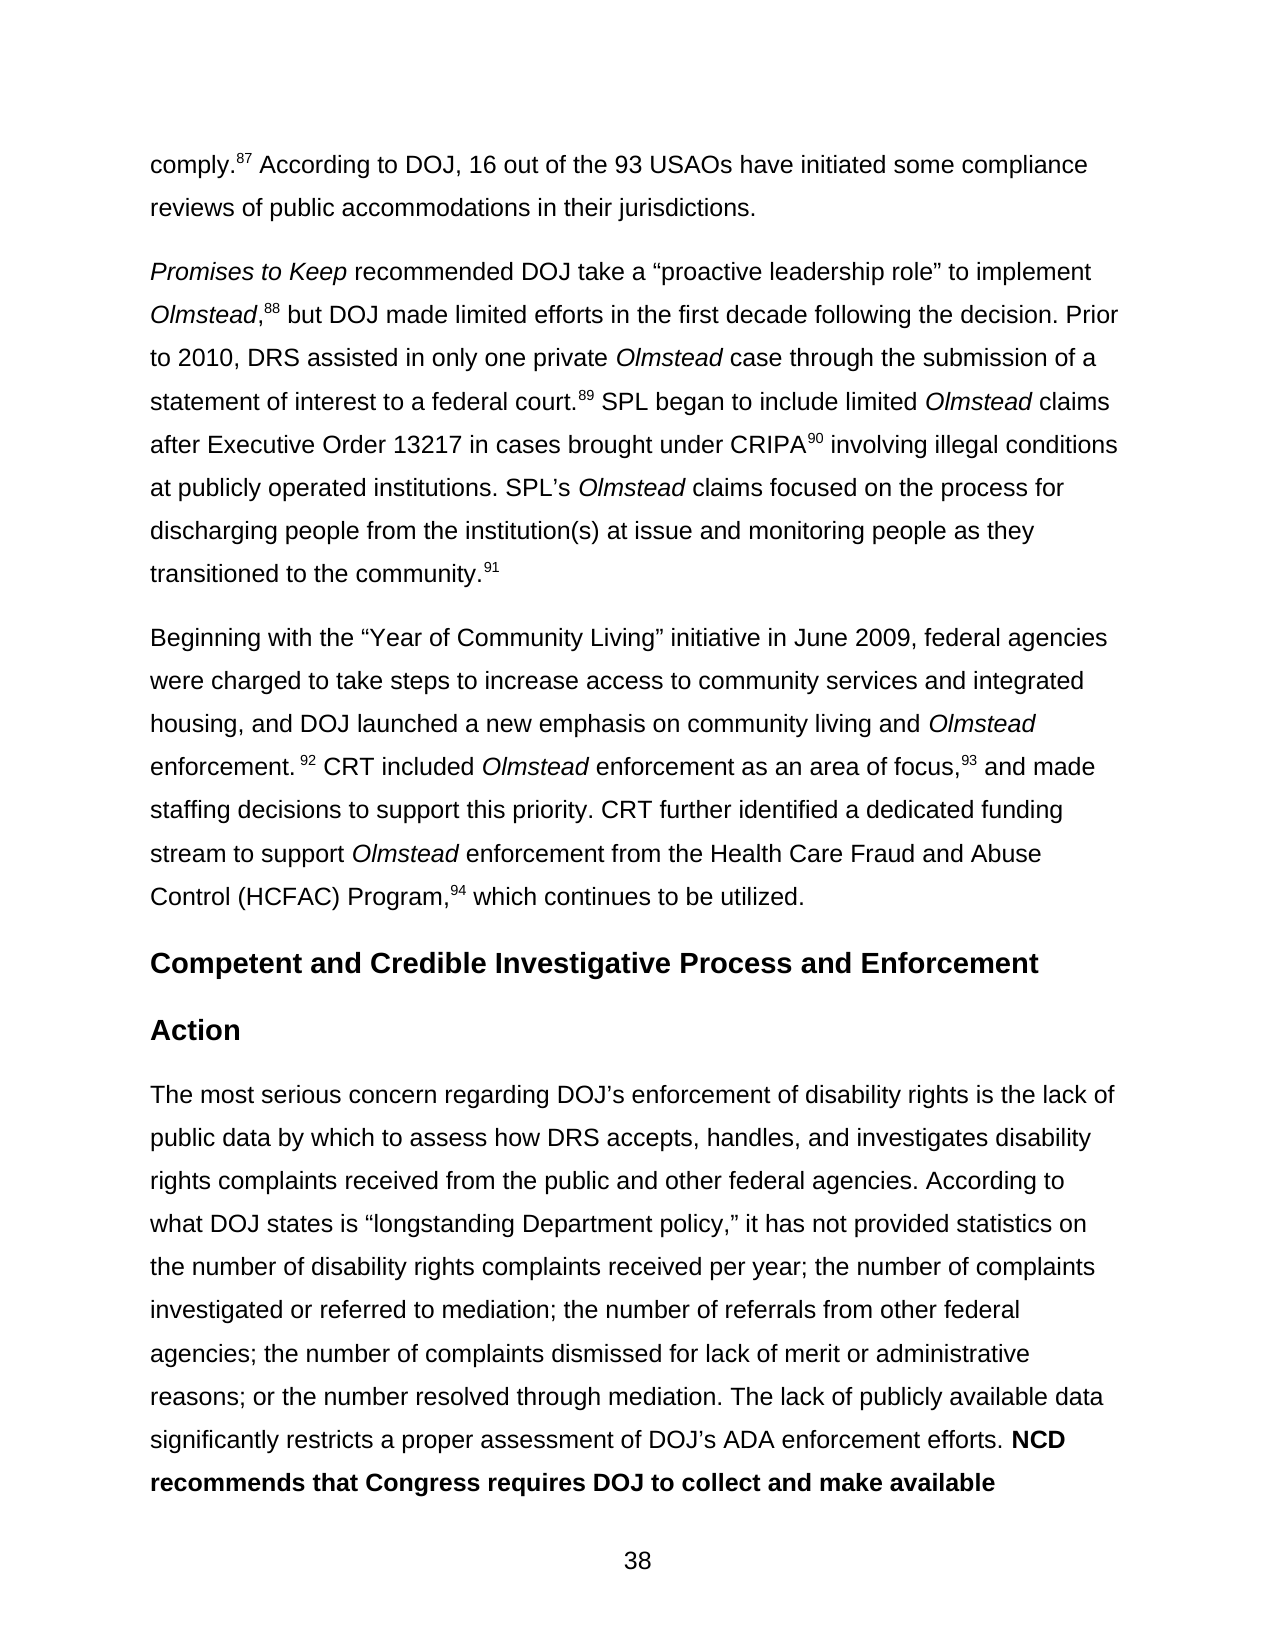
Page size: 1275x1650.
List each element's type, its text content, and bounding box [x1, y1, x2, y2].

text Beginning with the “Year of Community Living” initiative in June 2009, federal agencies were charged to take steps to increase access to community services and integrated housing, and DOJ launched a new emphasis on community living and Olmstead enforcement. CRT included Olmstead enforcement as an area of focus, and made staffing decisions to support this priority. CRT further identified a dedicated funding stream to support Olmstead enforcement from the Health Care Fraud and Abuse Control (HCFAC) Program, which continues to be utilized. [150, 623, 1125, 910]
text Promises to Keep recommended DOJ take a “proactive leadership role” to implement Olmstead, but DOJ made limited efforts in the first decade following the decision. Prior to 2010, DRS assisted in only one private Olmstead case through the submission of a statement of interest to a federal court. SPL began to include limited Olmstead claims after Executive Order 13217 in cases brought under CRIPA involving illegal conditions at publicly operated institutions. SPL’s Olmstead claims focused on the process for discharging people from the institution(s) at issue and monitoring people as they transitioned to the community. [150, 257, 1125, 588]
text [150, 1080, 1125, 1497]
subtitle Competent and Credible Investigative Process and Enforcement Action [150, 946, 1125, 1046]
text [150, 150, 1125, 222]
